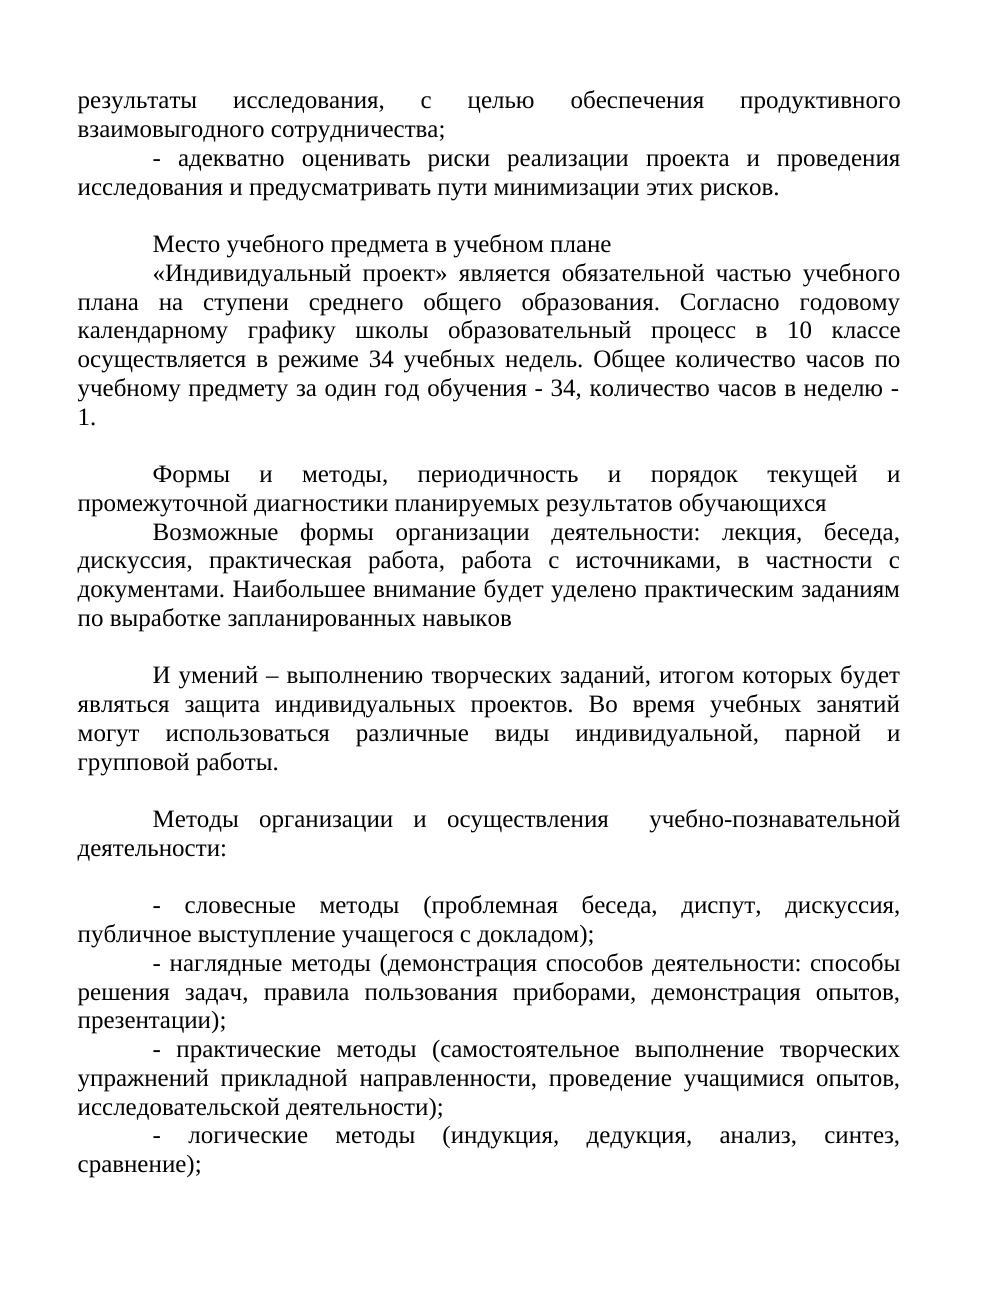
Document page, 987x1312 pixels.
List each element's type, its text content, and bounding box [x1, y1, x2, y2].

text - словесные методы (проблемная беседа, диспут, дискуссия, публичное выступление учащегося с докладом); [77, 891, 901, 948]
text Место учебного предмета в учебном плане [77, 229, 901, 258]
text И умений – выполнению творческих заданий, итогом которых будет являться защита индивидуальных проектов. Во время учебных занятий могут использоваться различные виды индивидуальной, парной и групповой работы. [77, 661, 901, 776]
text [77, 86, 901, 143]
text Возможные формы организации деятельности: лекция, беседа, дискуссия, практическая работа, работа с источниками, в частности с документами. Наибольшее внимание будет уделено практическим заданиям по выработке запланированных навыков [77, 517, 901, 632]
text Формы и методы, периодичность и порядок текущей и промежуточной диагностики планируемых результатов обучающихся [77, 459, 901, 517]
text «Индивидуальный проект» является обязательной частью учебного плана на ступени среднего общего образования. Согласно годовому календарному графику школы образовательный процесс в 10 классе осуществляется в режиме 34 учебных недель. Общее количество часов по учебному предмету за один год обучения - 34, количество часов в неделю - 1. [77, 258, 901, 431]
text - логические методы (индукция, дедукция, анализ, синтез, сравнение); [77, 1121, 901, 1178]
text Методы организации и осуществления учебно-познавательной деятельности: [77, 804, 901, 862]
text - практические методы (самостоятельное выполнение творческих упражнений прикладной направленности, проведение учащимися опытов, исследовательской деятельности); [77, 1034, 901, 1121]
text - наглядные методы (демонстрация способов деятельности: способы решения задач, правила пользования приборами, демонстрация опытов, презентации); [77, 948, 901, 1034]
text - адекватно оценивать риски реализации проекта и проведения исследования и предусматривать пути минимизации этих рисков. [77, 143, 901, 201]
